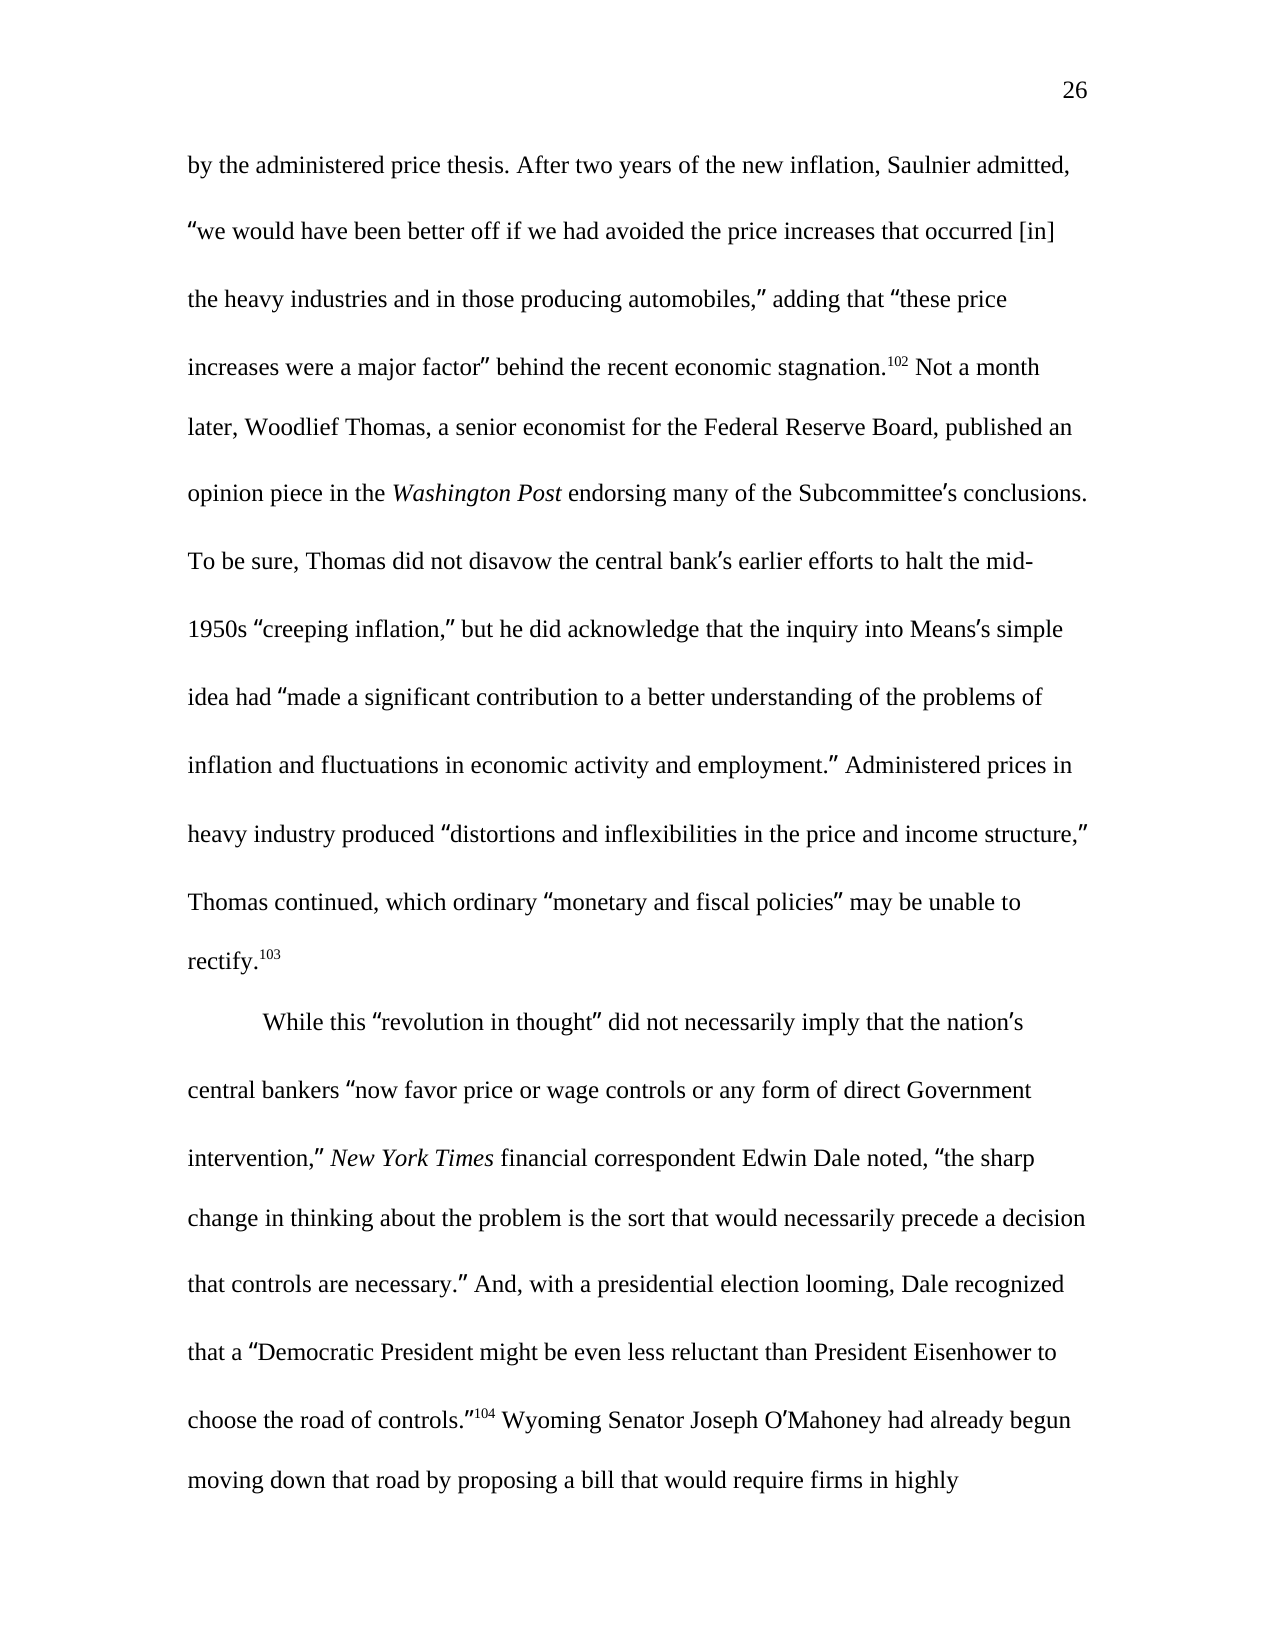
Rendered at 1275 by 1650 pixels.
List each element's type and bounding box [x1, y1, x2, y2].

text [187, 150, 1087, 975]
text [187, 1004, 1087, 1493]
